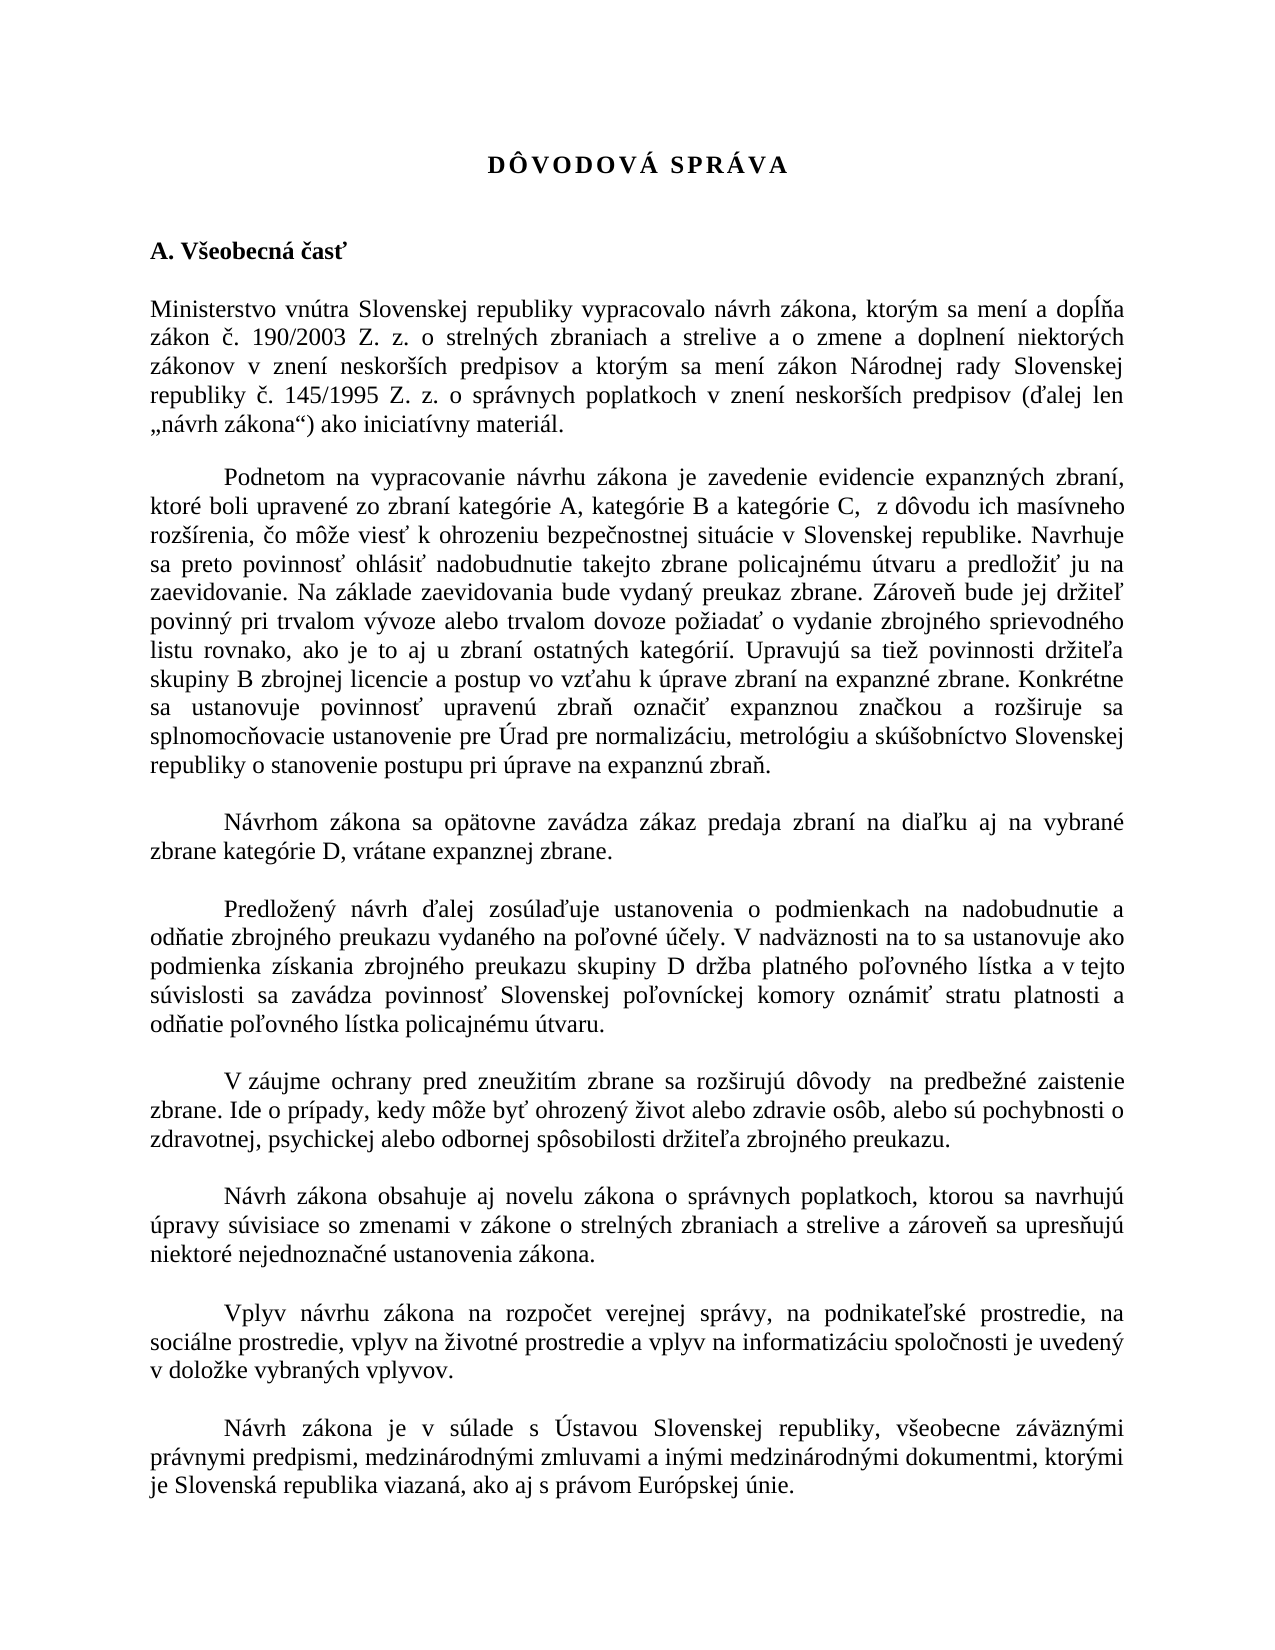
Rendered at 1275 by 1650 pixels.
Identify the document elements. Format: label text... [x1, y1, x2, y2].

text Ministerstvo vnútra Slovenskej republiky vypracovalo návrh zákona, ktorým sa mení a dopĺňa zákon č. 190/2003 Z. z. o strelných zbraniach a strelive a o zmene a doplnení niektorých zákonov v znení neskorších predpisov a ktorým sa mení zákon Národnej rady Slovenskej republiky č. 145/1995 Z. z. o správnych poplatkoch v znení neskorších predpisov (ďalej len „návrh zákona“) ako iniciatívny materiál. [150, 294, 1125, 437]
text A. Všeobecná časť [150, 236, 1125, 265]
text Návrhom zákona sa opätovne zavádza zákaz predaja zbraní na diaľku aj na vybrané zbrane kategórie D, vrátane expanznej zbrane. [150, 807, 1125, 865]
text Návrh zákona je v súlade s Ústavou Slovenskej republiky, všeobecne záväznými právnymi predpismi, medzinárodnými zmluvami a inými medzinárodnými dokumentmi, ktorými je Slovenská republika viazaná, ako aj s právom Európskej únie. [150, 1413, 1125, 1499]
text Návrh zákona obsahuje aj novelu zákona o správnych poplatkoch, ktorou sa navrhujú úpravy súvisiace so zmenami v zákone o strelných zbraniach a strelive a zároveň sa upresňujú niektoré nejednoznačné ustanovenia zákona. [150, 1181, 1125, 1267]
text V záujme ochrany pred zneužitím zbrane sa rozširujú dôvody na predbežné zaistenie zbrane. Ide o prípady, kedy môže byť ohrozený život alebo zdravie osôb, alebo sú pochybnosti o zdravotnej, psychickej alebo odbornej spôsobilosti držiteľa zbrojného preukazu. [150, 1066, 1125, 1152]
text Predložený návrh ďalej zosúlaďuje ustanovenia o podmienkach na nadobudnutie a odňatie zbrojného preukazu vydaného na poľovné účely. V nadväznosti na to sa ustanovuje ako podmienka získania zbrojného preukazu skupiny D držba platného poľovného lístka a v tejto súvislosti sa zavádza povinnosť Slovenskej poľovníckej komory oznámiť stratu platnosti a odňatie poľovného lístka policajnému útvaru. [150, 894, 1125, 1037]
text Podnetom na vypracovanie návrhu zákona je zavedenie evidencie expanzných zbraní, ktoré boli upravené zo zbraní kategórie A, kategórie B a kategórie C, z dôvodu ich masívneho rozšírenia, čo môže viesť k ohrozeniu bezpečnostnej situácie v Slovenskej republike. Navrhuje sa preto povinnosť ohlásiť nadobudnutie takejto zbrane policajnému útvaru a predložiť ju na zaevidovanie. Na základe zaevidovania bude vydaný preukaz zbrane. Zároveň bude jej držiteľ povinný pri trvalom vývoze alebo trvalom dovoze požiadať o vydanie zbrojného sprievodného listu rovnako, ako je to aj u zbraní ostatných kategórií. Upravujú sa tiež povinnosti držiteľa skupiny B zbrojnej licencie a postup vo vzťahu k úprave zbraní na expanzné zbrane. Konkrétne sa ustanovuje povinnosť upravenú zbraň označiť expanznou značkou a rozširuje sa splnomocňovacie ustanovenie pre Úrad pre normalizáciu, metrológiu a skúšobníctvo Slovenskej republiky o stanovenie postupu pri úprave na expanznú zbraň. [150, 462, 1125, 779]
text Vplyv návrhu zákona na rozpočet verejnej správy, na podnikateľské prostredie, na sociálne prostredie, vplyv na životné prostredie a vplyv na informatizáciu spoločnosti je uvedený v doložke vybraných vplyvov. [150, 1298, 1125, 1384]
text Dôvodová správa [150, 150, 1125, 179]
